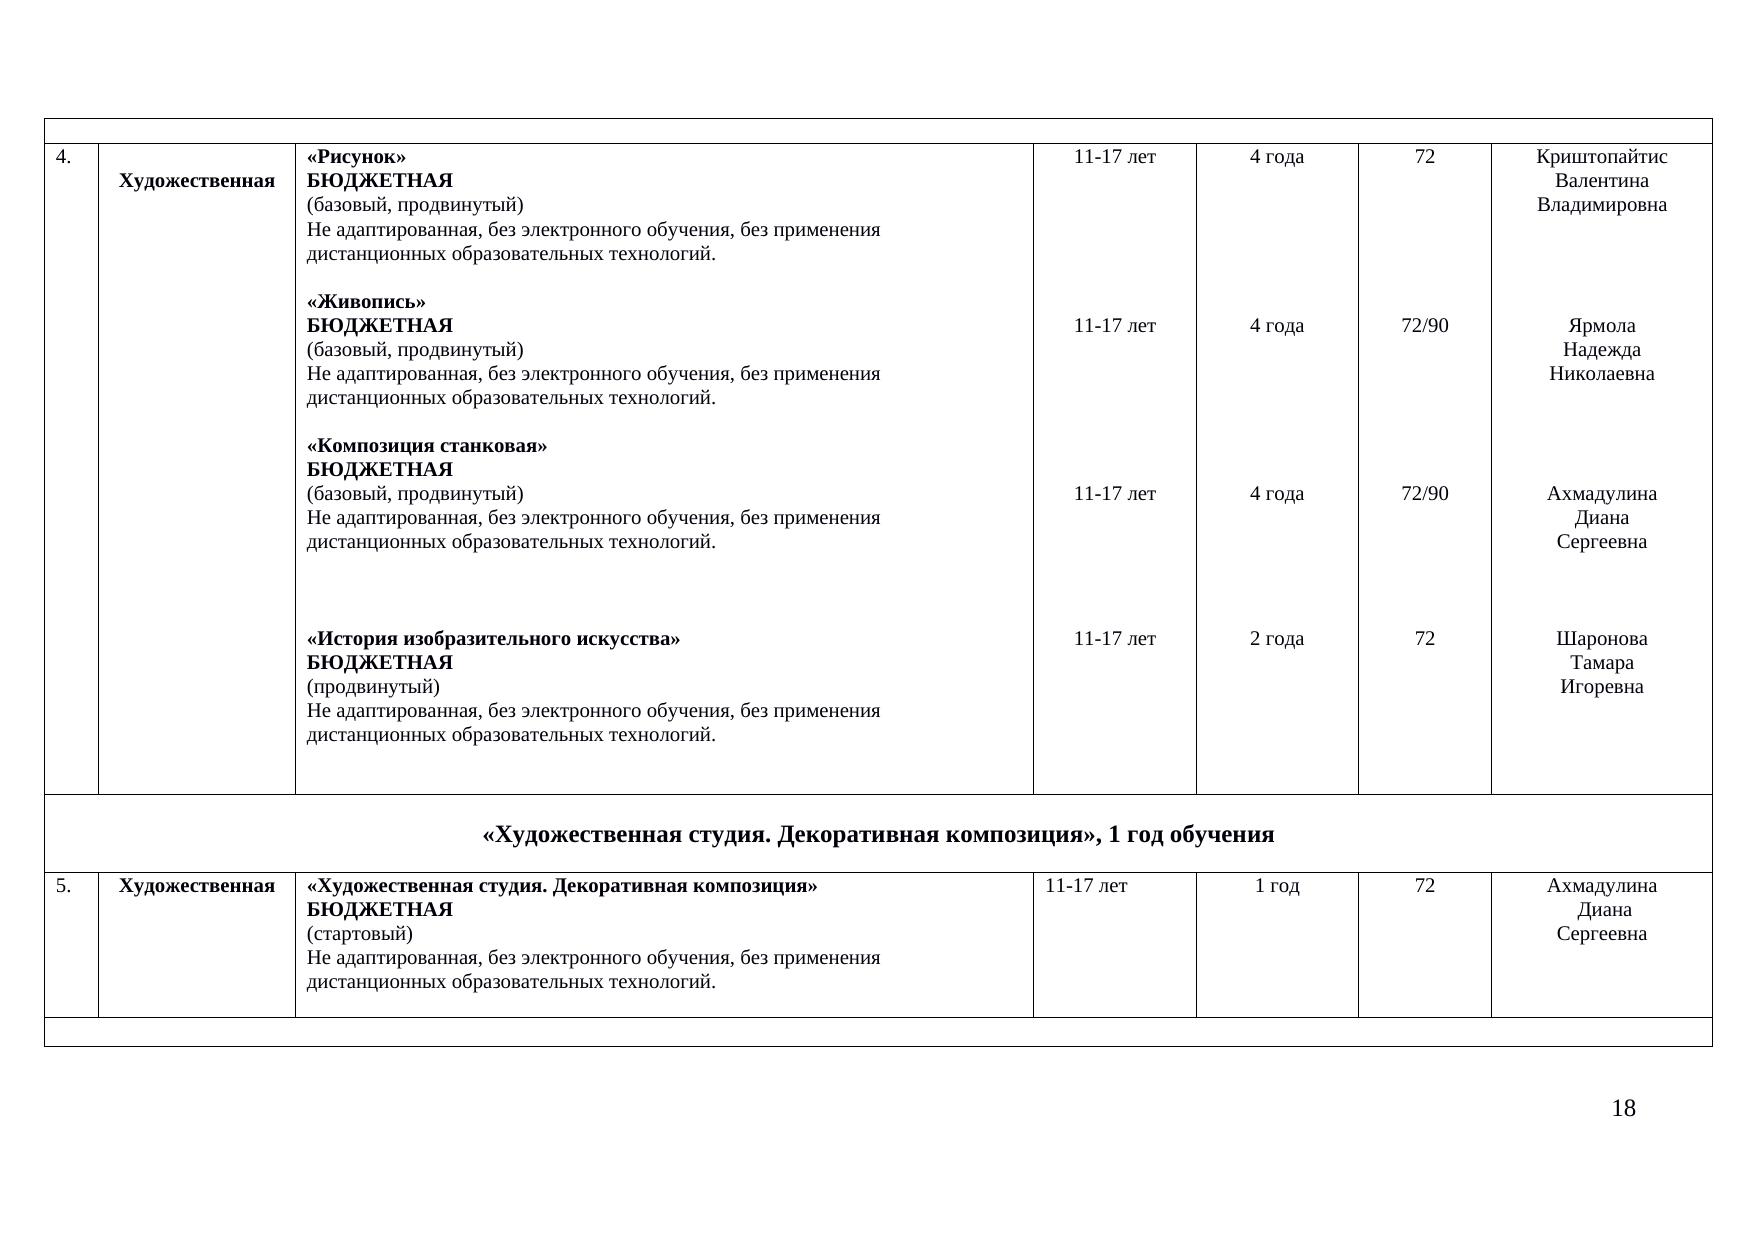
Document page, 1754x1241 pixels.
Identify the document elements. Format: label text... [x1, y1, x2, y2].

table_cell 4 года 4 года 4 года 2 года [1197, 144, 1358, 794]
table_cell 11-17 лет 11-17 лет 11-17 лет 11-17 лет [1034, 144, 1196, 794]
table_cell 72 [1359, 873, 1491, 1017]
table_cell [45, 119, 1712, 143]
table_cell 1 год [1197, 873, 1358, 1017]
table_cell 5. [45, 873, 98, 1017]
table_cell 11-17 лет [1034, 873, 1196, 1017]
table_cell «Рисунок» БЮДЖЕТНАЯ (базовый, продвинутый) Не адаптированная, без электронного обучения, без применения дистанционных образовательных технологий. «Живопись» БЮДЖЕТНАЯ (базовый, продвинутый) Не адаптированная, без электронного обучения, без применения дистанционных образовательных технологий. «Композиция станковая» БЮДЖЕТНАЯ (базовый, продвинутый) Не адаптированная, без электронного обучения, без применения дистанционных образовательных технологий. «История изобразительного искусства» БЮДЖЕТНАЯ (продвинутый) Не адаптированная, без электронного обучения, без применения дистанционных образовательных технологий. [296, 144, 1033, 794]
table_cell 4. [45, 144, 98, 794]
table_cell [45, 1018, 1712, 1046]
table_cell Художественная [99, 144, 295, 794]
table_cell «Художественная студия. Декоративная композиция» БЮДЖЕТНАЯ (стартовый) Не адаптированная, без электронного обучения, без применения дистанционных образовательных технологий. [296, 873, 1033, 1017]
table_cell Ахмадулина Диана Сергеевна [1492, 873, 1712, 1017]
table_cell «Художественная студия. Декоративная композиция», 1 год обучения [45, 795, 1712, 872]
table_cell 72 72/90 72/90 72 [1359, 144, 1491, 794]
table_cell Художественная [99, 873, 295, 1017]
table_cell Криштопайтис Валентина Владимировна Ярмола Надежда Николаевна Ахмадулина Диана Сергеевна Шаронова Тамара Игоревна [1492, 144, 1712, 794]
